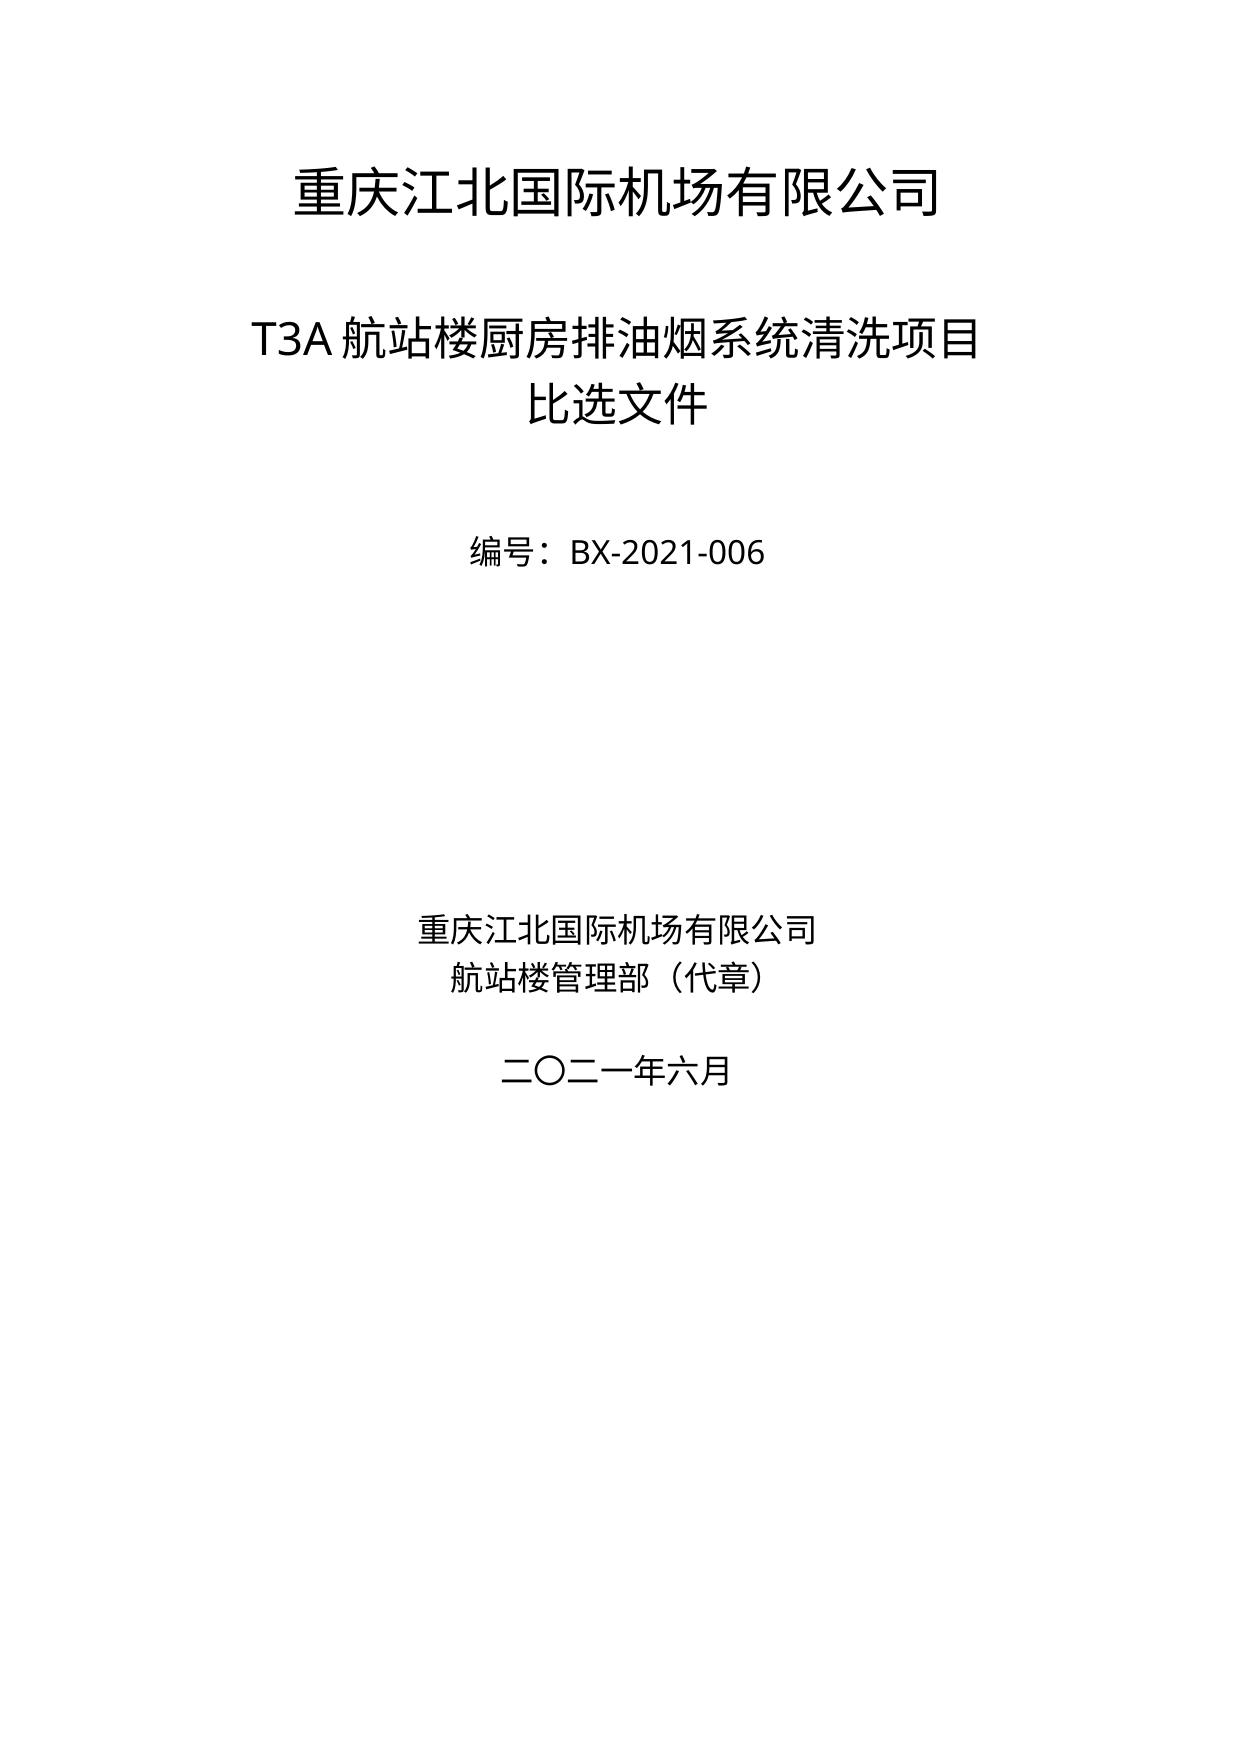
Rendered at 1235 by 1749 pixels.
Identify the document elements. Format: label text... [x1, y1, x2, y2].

text 重庆江北国际机场有限公司 [150, 903, 1084, 952]
text T3A航站楼厨房排油烟系统清洗项目 [150, 302, 1084, 369]
text 二〇二一年六月 [150, 1045, 1084, 1093]
text 比选文件 [150, 369, 1084, 435]
text 航站楼管理部（代章） [150, 952, 1084, 1000]
text 重庆江北国际机场有限公司 [150, 150, 1084, 228]
text 编号：BX-2021-006 [150, 526, 1084, 574]
